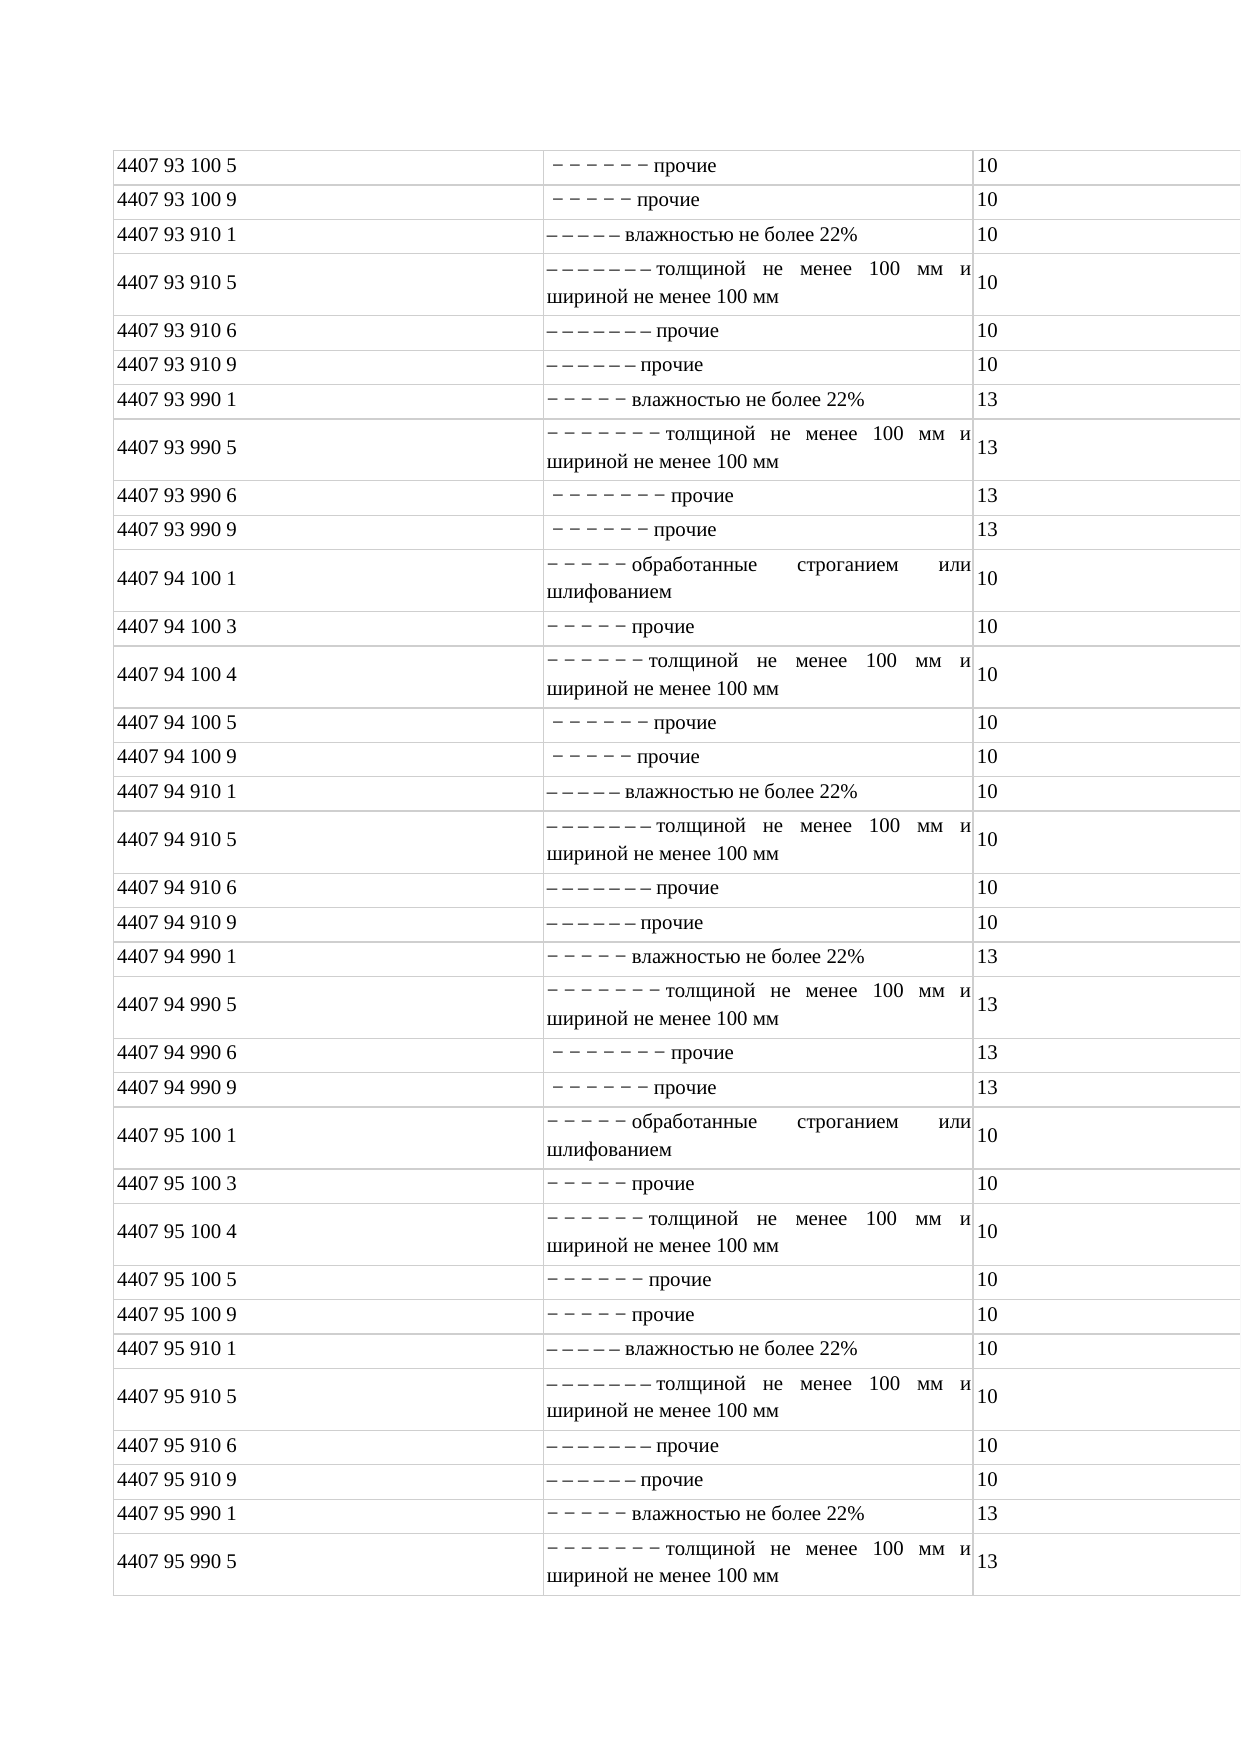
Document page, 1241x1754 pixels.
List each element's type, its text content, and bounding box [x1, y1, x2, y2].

table_cell 4407 94 100 4 [114, 647, 543, 707]
table_cell − − − − − − прочие [544, 516, 972, 549]
table_cell 4407 94 910 5 [114, 812, 543, 872]
table_cell 10 [974, 908, 1240, 941]
table_cell − − − − − − прочие [544, 1266, 972, 1299]
table_cell − − − − − влажностью не более 22% [544, 1500, 972, 1533]
table_cell 4407 94 990 5 [114, 977, 543, 1037]
table_cell 10 [974, 186, 1240, 219]
table_cell – – – – – – – толщиной не менее 100 мм и шириной не менее 100 мм [544, 1369, 972, 1430]
table_cell 13 [974, 420, 1240, 480]
table_cell 10 [974, 1266, 1240, 1299]
table_cell 4407 94 990 1 [114, 943, 543, 976]
table_cell − − − − − прочие [544, 1170, 972, 1203]
table_cell 4407 93 990 5 [114, 420, 543, 480]
table_cell 10 [974, 351, 1240, 384]
table_cell − − − − − − − прочие [544, 481, 972, 514]
table_cell 4407 95 910 9 [114, 1465, 543, 1498]
table_cell 4407 95 910 6 [114, 1431, 543, 1464]
table_cell 10 [974, 1465, 1240, 1498]
table_cell 10 [974, 1369, 1240, 1430]
table_cell − − − − − прочие [544, 743, 972, 776]
table_cell 4407 95 100 3 [114, 1170, 543, 1203]
table_cell 4407 94 910 1 [114, 777, 543, 810]
table_cell 13 [974, 1039, 1240, 1072]
table_cell − − − − − обработанные строганием или шлифованием [544, 1108, 972, 1168]
table_cell − − − − − влажностью не более 22% [544, 943, 972, 976]
table_cell 4407 95 910 1 [114, 1335, 543, 1368]
table_cell 13 [974, 943, 1240, 976]
table_cell 10 [974, 874, 1240, 907]
table_cell 4407 93 910 9 [114, 351, 543, 384]
table_cell 4407 94 100 9 [114, 743, 543, 776]
table_cell 4407 93 990 1 [114, 385, 543, 418]
table_cell 10 [974, 1204, 1240, 1264]
table_cell – – – – – – – толщиной не менее 100 мм и шириной не менее 100 мм [544, 254, 972, 315]
table_cell 4407 94 910 9 [114, 908, 543, 941]
table_cell − − − − − прочие [544, 1300, 972, 1333]
table_cell − − − − − − − толщиной не менее 100 мм и шириной не менее 100 мм [544, 977, 972, 1037]
table_cell 10 [974, 812, 1240, 872]
table_cell – – – – – – – прочие [544, 874, 972, 907]
table_cell 4407 95 990 1 [114, 1500, 543, 1533]
table_cell 10 [974, 777, 1240, 810]
table_cell − − − − − − − толщиной не менее 100 мм и шириной не менее 100 мм [544, 1534, 972, 1595]
table_cell 10 [974, 1170, 1240, 1203]
table_cell 13 [974, 1500, 1240, 1533]
table_cell − − − − − − толщиной не менее 100 мм и шириной не менее 100 мм [544, 1204, 972, 1264]
table_cell – – – – – – прочие [544, 1465, 972, 1498]
table_cell − − − − − − − прочие [544, 1039, 972, 1072]
table_cell 10 [974, 1431, 1240, 1464]
table_cell – – – – – – – прочие [544, 316, 972, 349]
table_cell 13 [974, 516, 1240, 549]
table_cell 10 [974, 612, 1240, 645]
table_cell − − − − − обработанные строганием или шлифованием [544, 550, 972, 611]
table_cell 10 [974, 743, 1240, 776]
table_cell 10 [974, 709, 1240, 742]
table_cell 13 [974, 385, 1240, 418]
table_cell – – – – – – – толщиной не менее 100 мм и шириной не менее 100 мм [544, 812, 972, 872]
table_cell 4407 95 990 5 [114, 1534, 543, 1595]
table_cell − − − − − − прочие [544, 151, 972, 184]
table_cell 10 [974, 220, 1240, 253]
table_cell – – – – – влажностью не более 22% [544, 777, 972, 810]
table_cell 10 [974, 254, 1240, 315]
table_cell − − − − − − прочие [544, 1073, 972, 1106]
table_cell 4407 95 100 5 [114, 1266, 543, 1299]
table_cell 13 [974, 481, 1240, 514]
table_cell 4407 94 990 6 [114, 1039, 543, 1072]
table_cell 10 [974, 647, 1240, 707]
table_cell 4407 94 910 6 [114, 874, 543, 907]
table_cell 10 [974, 1108, 1240, 1168]
table_cell − − − − − − − толщиной не менее 100 мм и шириной не менее 100 мм [544, 420, 972, 480]
table_cell – – – – – влажностью не более 22% [544, 220, 972, 253]
table_cell 4407 93 910 1 [114, 220, 543, 253]
table_cell 4407 95 100 1 [114, 1108, 543, 1168]
table_cell 4407 94 990 9 [114, 1073, 543, 1106]
table_cell 13 [974, 977, 1240, 1037]
table_cell 4407 94 100 1 [114, 550, 543, 611]
table_cell − − − − − влажностью не более 22% [544, 385, 972, 418]
table_cell 4407 94 100 3 [114, 612, 543, 645]
table_cell 4407 93 990 6 [114, 481, 543, 514]
table_cell 4407 93 990 9 [114, 516, 543, 549]
table_cell − − − − − − толщиной не менее 100 мм и шириной не менее 100 мм [544, 647, 972, 707]
table_cell 13 [974, 1073, 1240, 1106]
table_cell 4407 95 100 4 [114, 1204, 543, 1264]
table_cell 13 [974, 1534, 1240, 1595]
table_cell – – – – – влажностью не более 22% [544, 1335, 972, 1368]
table_cell – – – – – – прочие [544, 351, 972, 384]
table_cell 10 [974, 550, 1240, 611]
table_cell 4407 94 100 5 [114, 709, 543, 742]
table_cell − − − − − прочие [544, 186, 972, 219]
table_cell − − − − − прочие [544, 612, 972, 645]
table_cell – – – – – – прочие [544, 908, 972, 941]
table_cell 4407 93 100 9 [114, 186, 543, 219]
table_cell 4407 93 910 6 [114, 316, 543, 349]
table_cell 4407 93 100 5 [114, 151, 543, 184]
table_cell – – – – – – – прочие [544, 1431, 972, 1464]
table_cell 4407 93 910 5 [114, 254, 543, 315]
table_cell 10 [974, 151, 1240, 184]
table_cell 4407 95 100 9 [114, 1300, 543, 1333]
table_cell 10 [974, 316, 1240, 349]
table_cell 4407 95 910 5 [114, 1369, 543, 1430]
table_cell 10 [974, 1335, 1240, 1368]
table_cell − − − − − − прочие [544, 709, 972, 742]
table_cell 10 [974, 1300, 1240, 1333]
